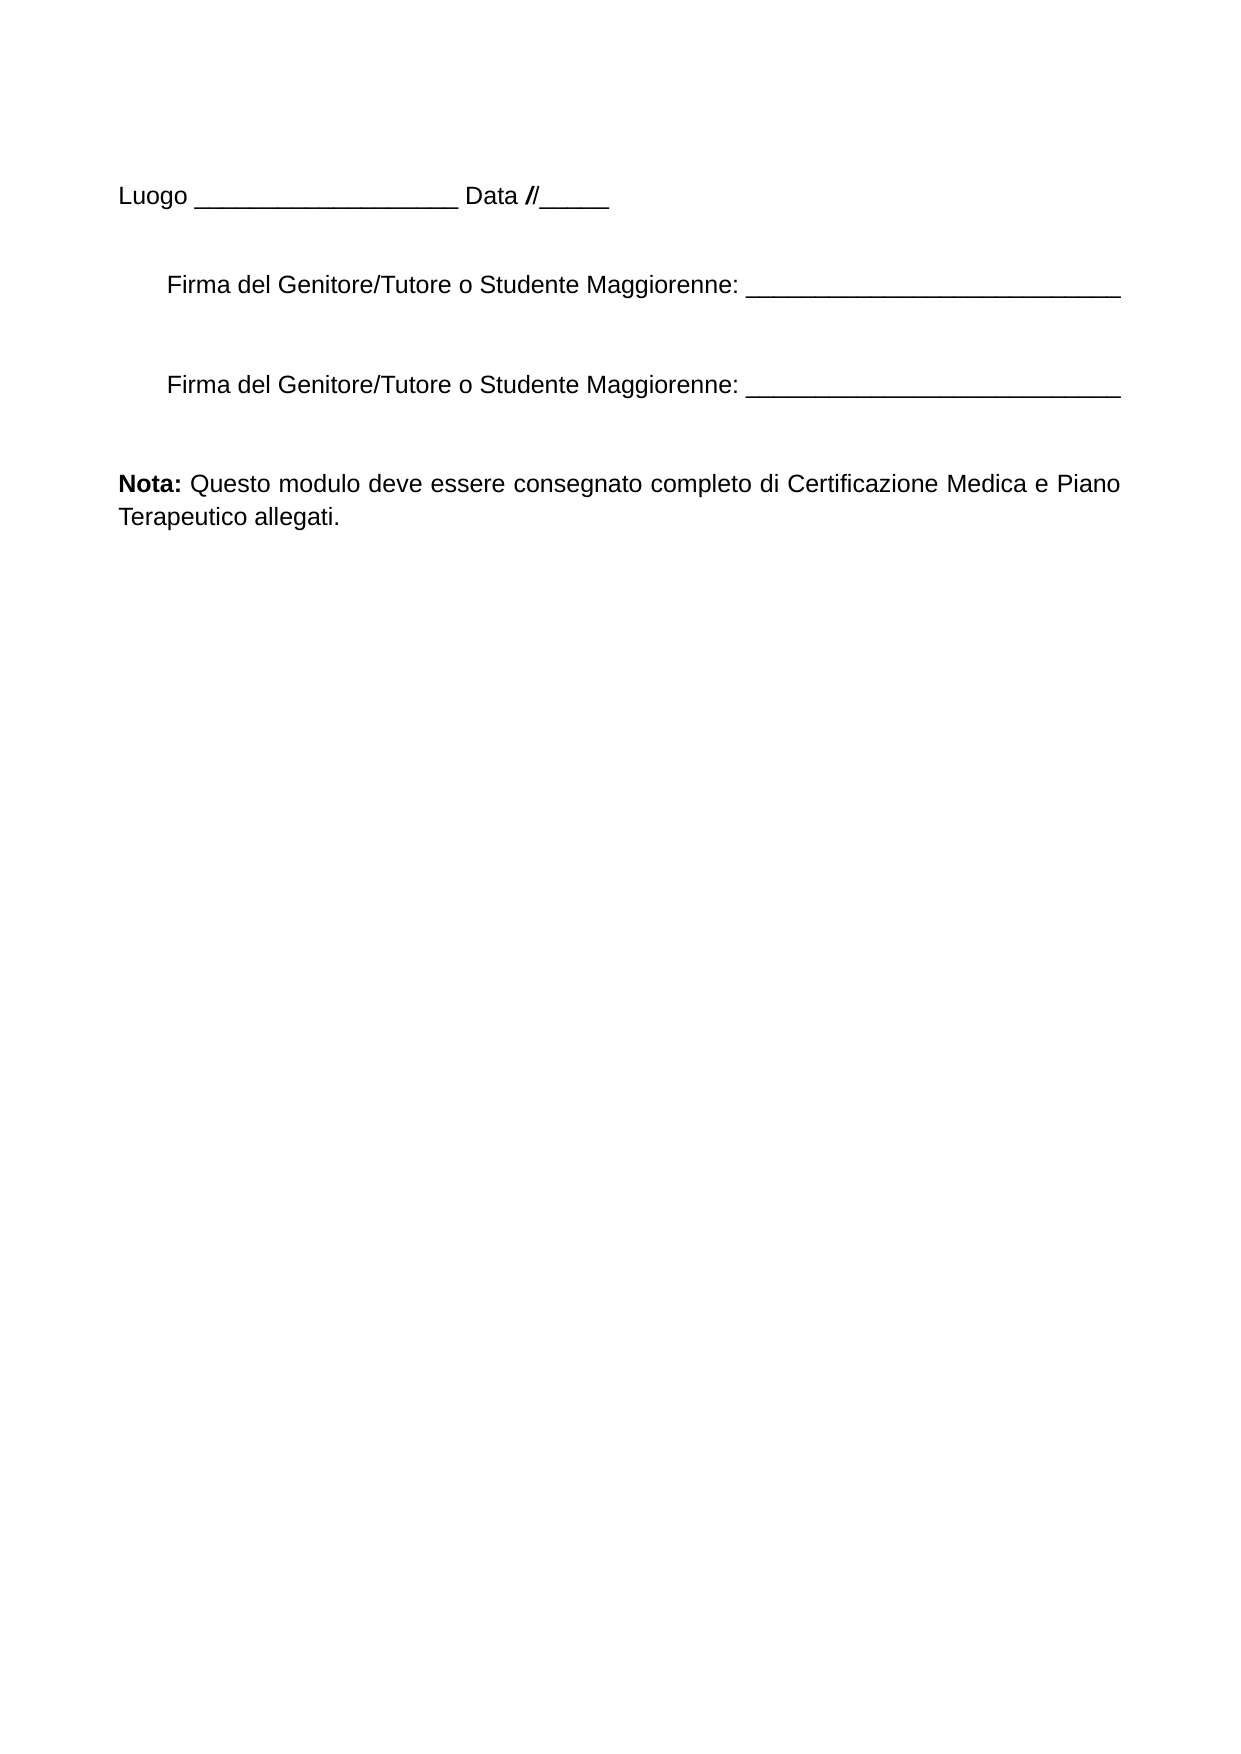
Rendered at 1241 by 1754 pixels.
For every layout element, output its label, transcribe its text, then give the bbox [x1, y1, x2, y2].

text Firma del Genitore/Tutore o Studente Maggiorenne: ___________________________ [118, 370, 1122, 398]
text Luogo ___________________ Data //_____ [118, 148, 1122, 248]
text Firma del Genitore/Tutore o Studente Maggiorenne: ___________________________ [118, 270, 1122, 299]
text Nota: Questo modulo deve essere consegnato completo di Certificazione Medica e Piano Terapeutico allegati. [118, 469, 1122, 531]
